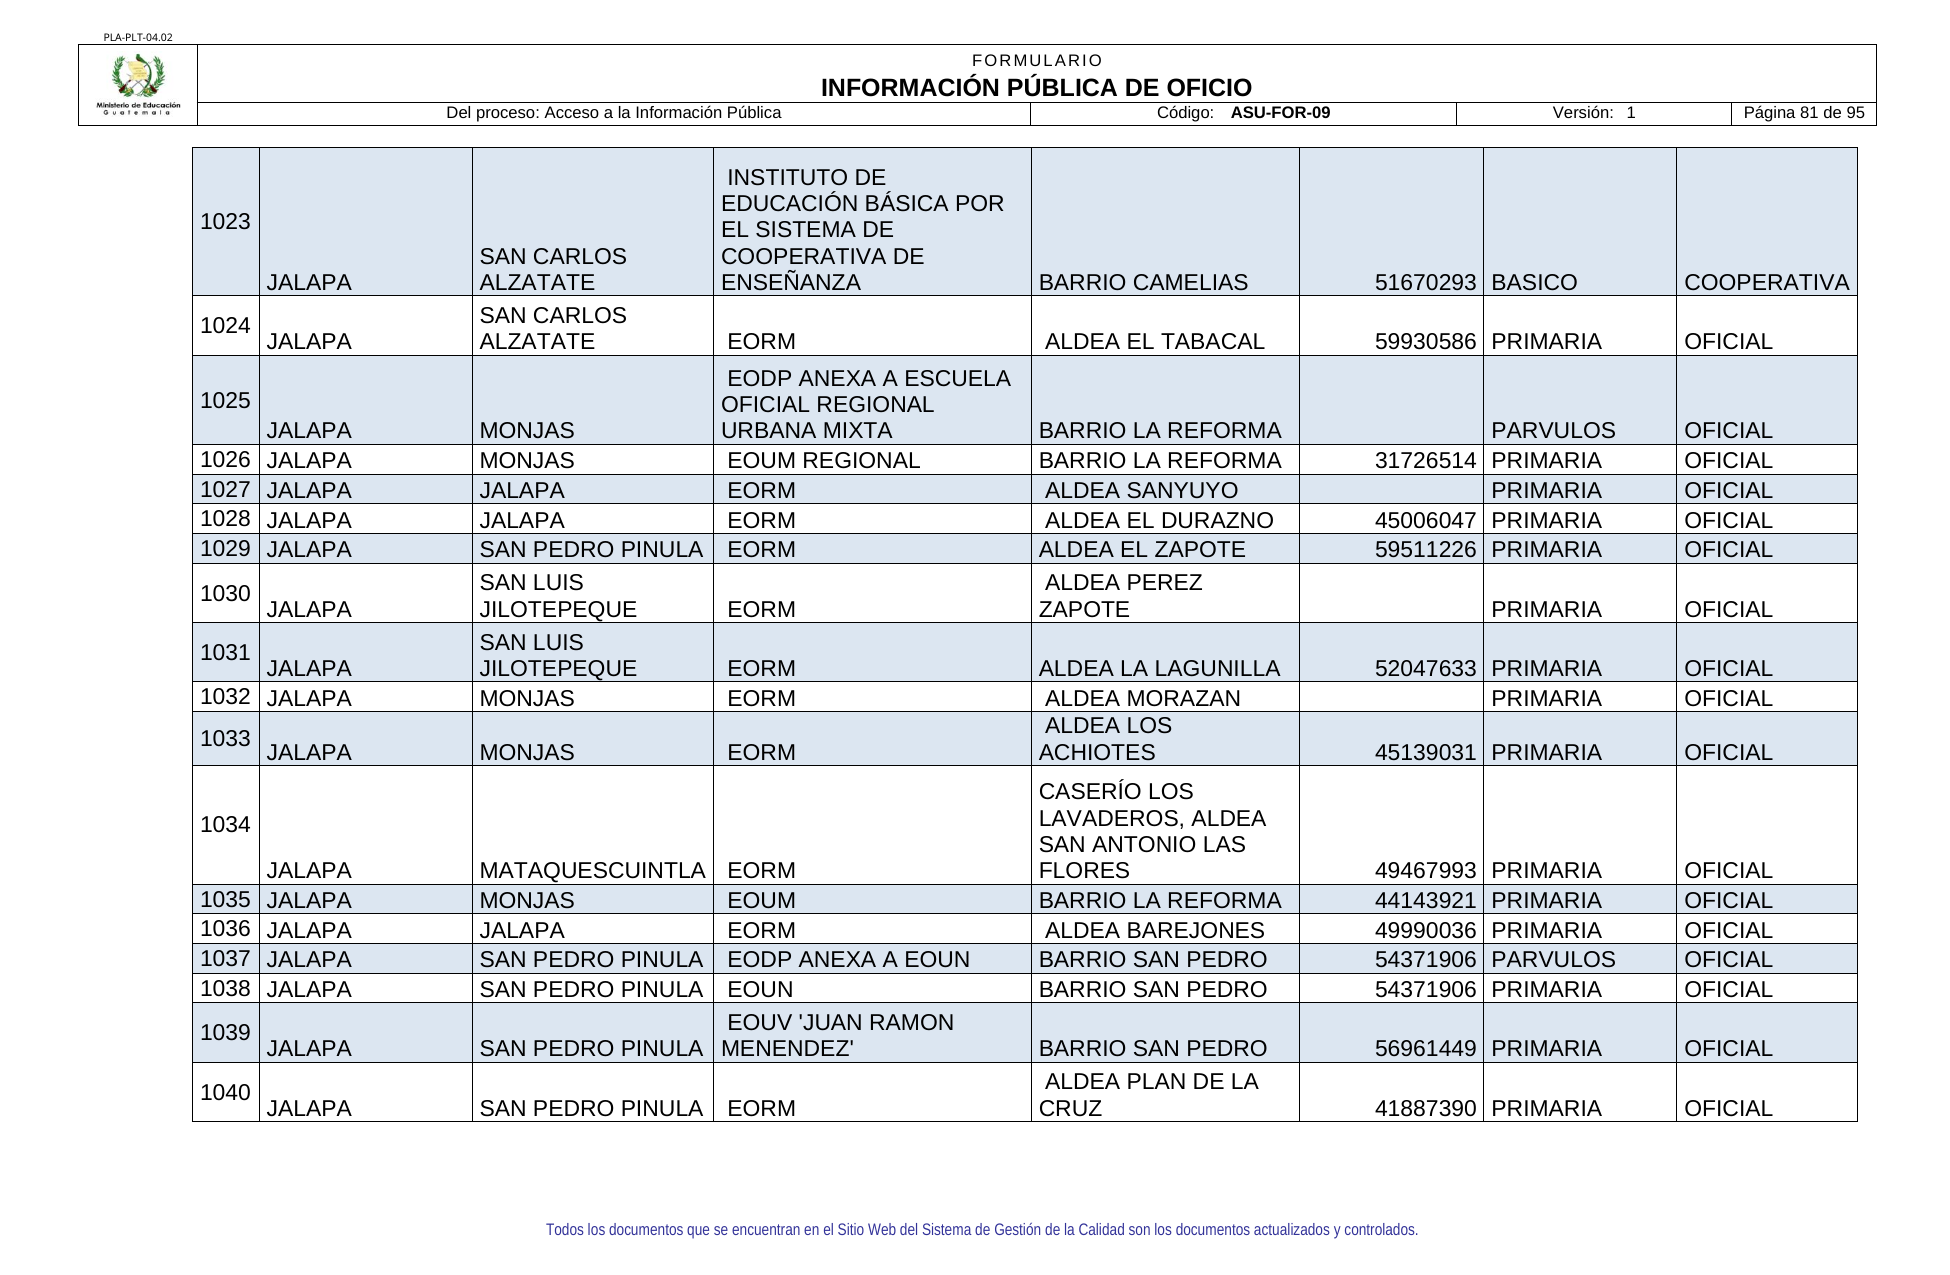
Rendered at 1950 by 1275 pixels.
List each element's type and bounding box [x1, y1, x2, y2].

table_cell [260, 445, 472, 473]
picture [95, 51, 181, 117]
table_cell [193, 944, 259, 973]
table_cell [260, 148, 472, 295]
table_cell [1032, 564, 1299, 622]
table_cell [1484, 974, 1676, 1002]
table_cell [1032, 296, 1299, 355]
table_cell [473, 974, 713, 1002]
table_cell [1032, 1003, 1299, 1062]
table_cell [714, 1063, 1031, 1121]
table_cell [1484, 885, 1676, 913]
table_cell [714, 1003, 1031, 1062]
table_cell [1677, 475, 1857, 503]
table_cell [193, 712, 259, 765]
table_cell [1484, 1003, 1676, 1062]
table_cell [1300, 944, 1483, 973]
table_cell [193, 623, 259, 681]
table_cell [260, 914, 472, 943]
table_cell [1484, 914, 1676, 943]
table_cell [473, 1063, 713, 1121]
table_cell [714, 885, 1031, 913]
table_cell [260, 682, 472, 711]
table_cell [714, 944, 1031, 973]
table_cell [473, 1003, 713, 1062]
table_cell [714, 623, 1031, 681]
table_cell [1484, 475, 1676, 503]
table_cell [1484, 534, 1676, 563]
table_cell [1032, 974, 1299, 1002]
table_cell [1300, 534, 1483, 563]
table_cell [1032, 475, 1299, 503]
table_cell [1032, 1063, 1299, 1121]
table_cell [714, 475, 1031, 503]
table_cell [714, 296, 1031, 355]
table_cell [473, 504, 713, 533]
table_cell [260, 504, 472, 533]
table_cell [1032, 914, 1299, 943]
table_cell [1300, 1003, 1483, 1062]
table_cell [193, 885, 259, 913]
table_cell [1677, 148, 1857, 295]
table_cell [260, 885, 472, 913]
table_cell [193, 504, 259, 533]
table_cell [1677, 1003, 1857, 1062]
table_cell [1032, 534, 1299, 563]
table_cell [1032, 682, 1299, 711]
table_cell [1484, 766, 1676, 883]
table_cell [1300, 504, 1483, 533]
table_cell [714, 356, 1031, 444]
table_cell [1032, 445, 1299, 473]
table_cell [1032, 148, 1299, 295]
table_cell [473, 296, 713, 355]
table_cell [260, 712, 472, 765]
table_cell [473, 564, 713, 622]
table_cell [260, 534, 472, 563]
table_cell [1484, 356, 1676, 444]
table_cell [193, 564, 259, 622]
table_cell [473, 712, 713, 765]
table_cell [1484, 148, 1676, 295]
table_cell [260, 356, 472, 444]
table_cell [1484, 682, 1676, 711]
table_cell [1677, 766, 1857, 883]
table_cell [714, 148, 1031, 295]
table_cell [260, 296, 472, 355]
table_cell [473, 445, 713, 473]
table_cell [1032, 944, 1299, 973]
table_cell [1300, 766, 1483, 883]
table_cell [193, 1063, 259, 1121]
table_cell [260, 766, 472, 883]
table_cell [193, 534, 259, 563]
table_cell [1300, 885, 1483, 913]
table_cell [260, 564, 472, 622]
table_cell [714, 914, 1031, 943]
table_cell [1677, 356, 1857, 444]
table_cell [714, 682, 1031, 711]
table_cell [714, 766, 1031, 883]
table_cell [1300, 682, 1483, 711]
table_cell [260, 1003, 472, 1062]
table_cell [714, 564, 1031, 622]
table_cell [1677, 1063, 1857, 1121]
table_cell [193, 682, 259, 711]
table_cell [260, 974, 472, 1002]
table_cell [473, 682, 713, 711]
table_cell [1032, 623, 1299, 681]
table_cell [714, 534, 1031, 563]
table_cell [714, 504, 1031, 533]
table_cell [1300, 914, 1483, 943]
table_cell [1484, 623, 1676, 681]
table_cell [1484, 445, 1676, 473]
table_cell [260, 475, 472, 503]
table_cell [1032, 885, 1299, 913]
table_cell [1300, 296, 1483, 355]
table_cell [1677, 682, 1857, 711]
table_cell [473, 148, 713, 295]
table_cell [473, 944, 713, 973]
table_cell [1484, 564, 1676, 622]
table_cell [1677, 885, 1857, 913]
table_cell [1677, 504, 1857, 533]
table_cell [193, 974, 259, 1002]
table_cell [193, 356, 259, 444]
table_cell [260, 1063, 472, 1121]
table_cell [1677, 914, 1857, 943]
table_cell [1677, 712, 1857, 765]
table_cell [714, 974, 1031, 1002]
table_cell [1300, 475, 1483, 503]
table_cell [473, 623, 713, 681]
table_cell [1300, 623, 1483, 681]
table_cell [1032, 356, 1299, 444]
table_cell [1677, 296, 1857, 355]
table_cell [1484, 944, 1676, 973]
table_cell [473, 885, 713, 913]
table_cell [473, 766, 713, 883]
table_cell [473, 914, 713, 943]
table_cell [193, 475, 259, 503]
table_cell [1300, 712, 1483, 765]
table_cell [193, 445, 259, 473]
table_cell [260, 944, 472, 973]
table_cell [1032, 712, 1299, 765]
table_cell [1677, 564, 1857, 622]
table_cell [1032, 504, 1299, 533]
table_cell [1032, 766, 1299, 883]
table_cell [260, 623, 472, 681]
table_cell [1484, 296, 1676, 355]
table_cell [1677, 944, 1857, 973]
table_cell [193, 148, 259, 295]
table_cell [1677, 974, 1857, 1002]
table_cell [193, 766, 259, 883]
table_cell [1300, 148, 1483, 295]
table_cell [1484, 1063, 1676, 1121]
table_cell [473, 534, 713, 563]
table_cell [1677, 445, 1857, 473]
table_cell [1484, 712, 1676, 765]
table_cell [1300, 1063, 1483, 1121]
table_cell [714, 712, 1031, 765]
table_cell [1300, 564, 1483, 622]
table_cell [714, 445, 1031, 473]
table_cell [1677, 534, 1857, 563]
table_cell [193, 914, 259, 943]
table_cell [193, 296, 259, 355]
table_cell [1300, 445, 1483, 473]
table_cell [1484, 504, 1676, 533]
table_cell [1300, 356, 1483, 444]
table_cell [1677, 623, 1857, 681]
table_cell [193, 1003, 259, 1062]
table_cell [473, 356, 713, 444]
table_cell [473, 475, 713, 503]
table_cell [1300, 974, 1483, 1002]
